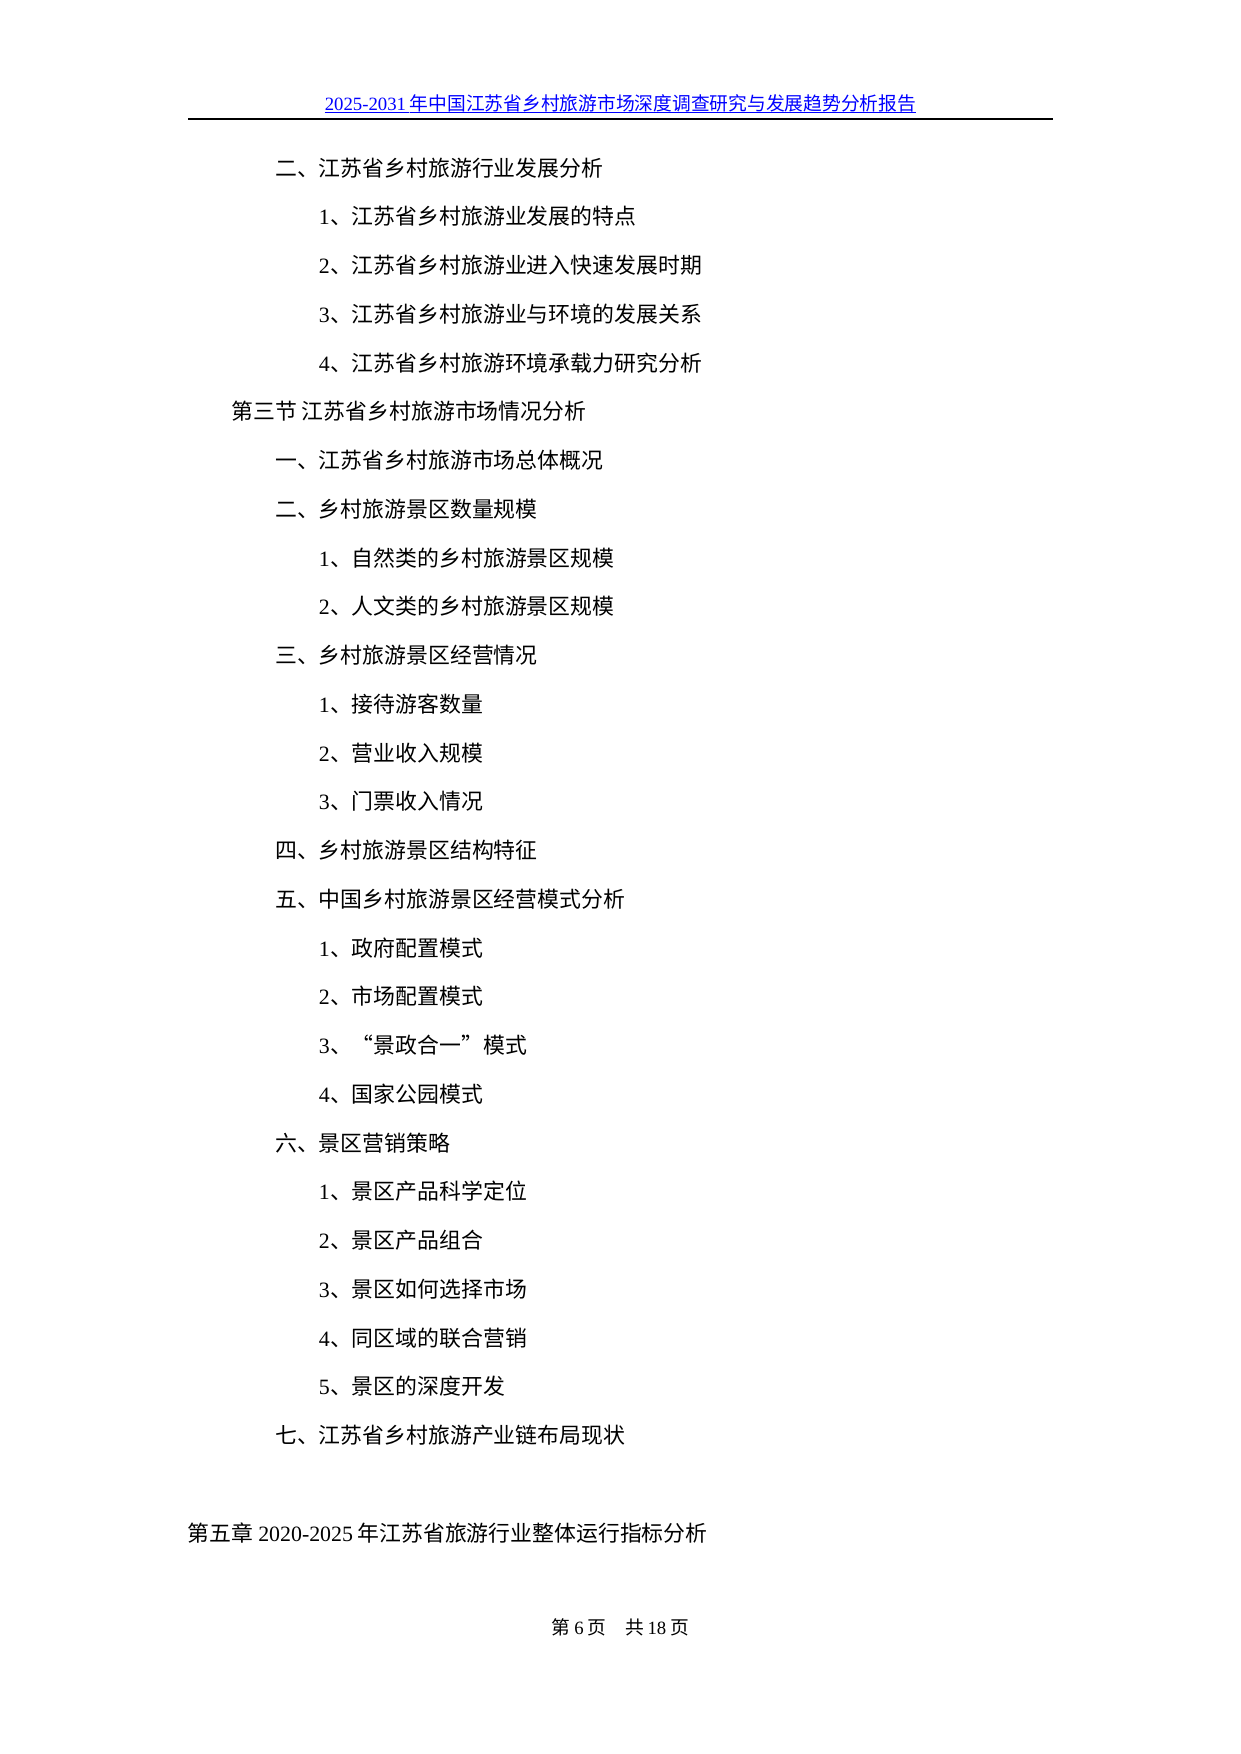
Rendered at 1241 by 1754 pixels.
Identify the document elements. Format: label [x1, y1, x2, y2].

text [187, 150, 1053, 1548]
